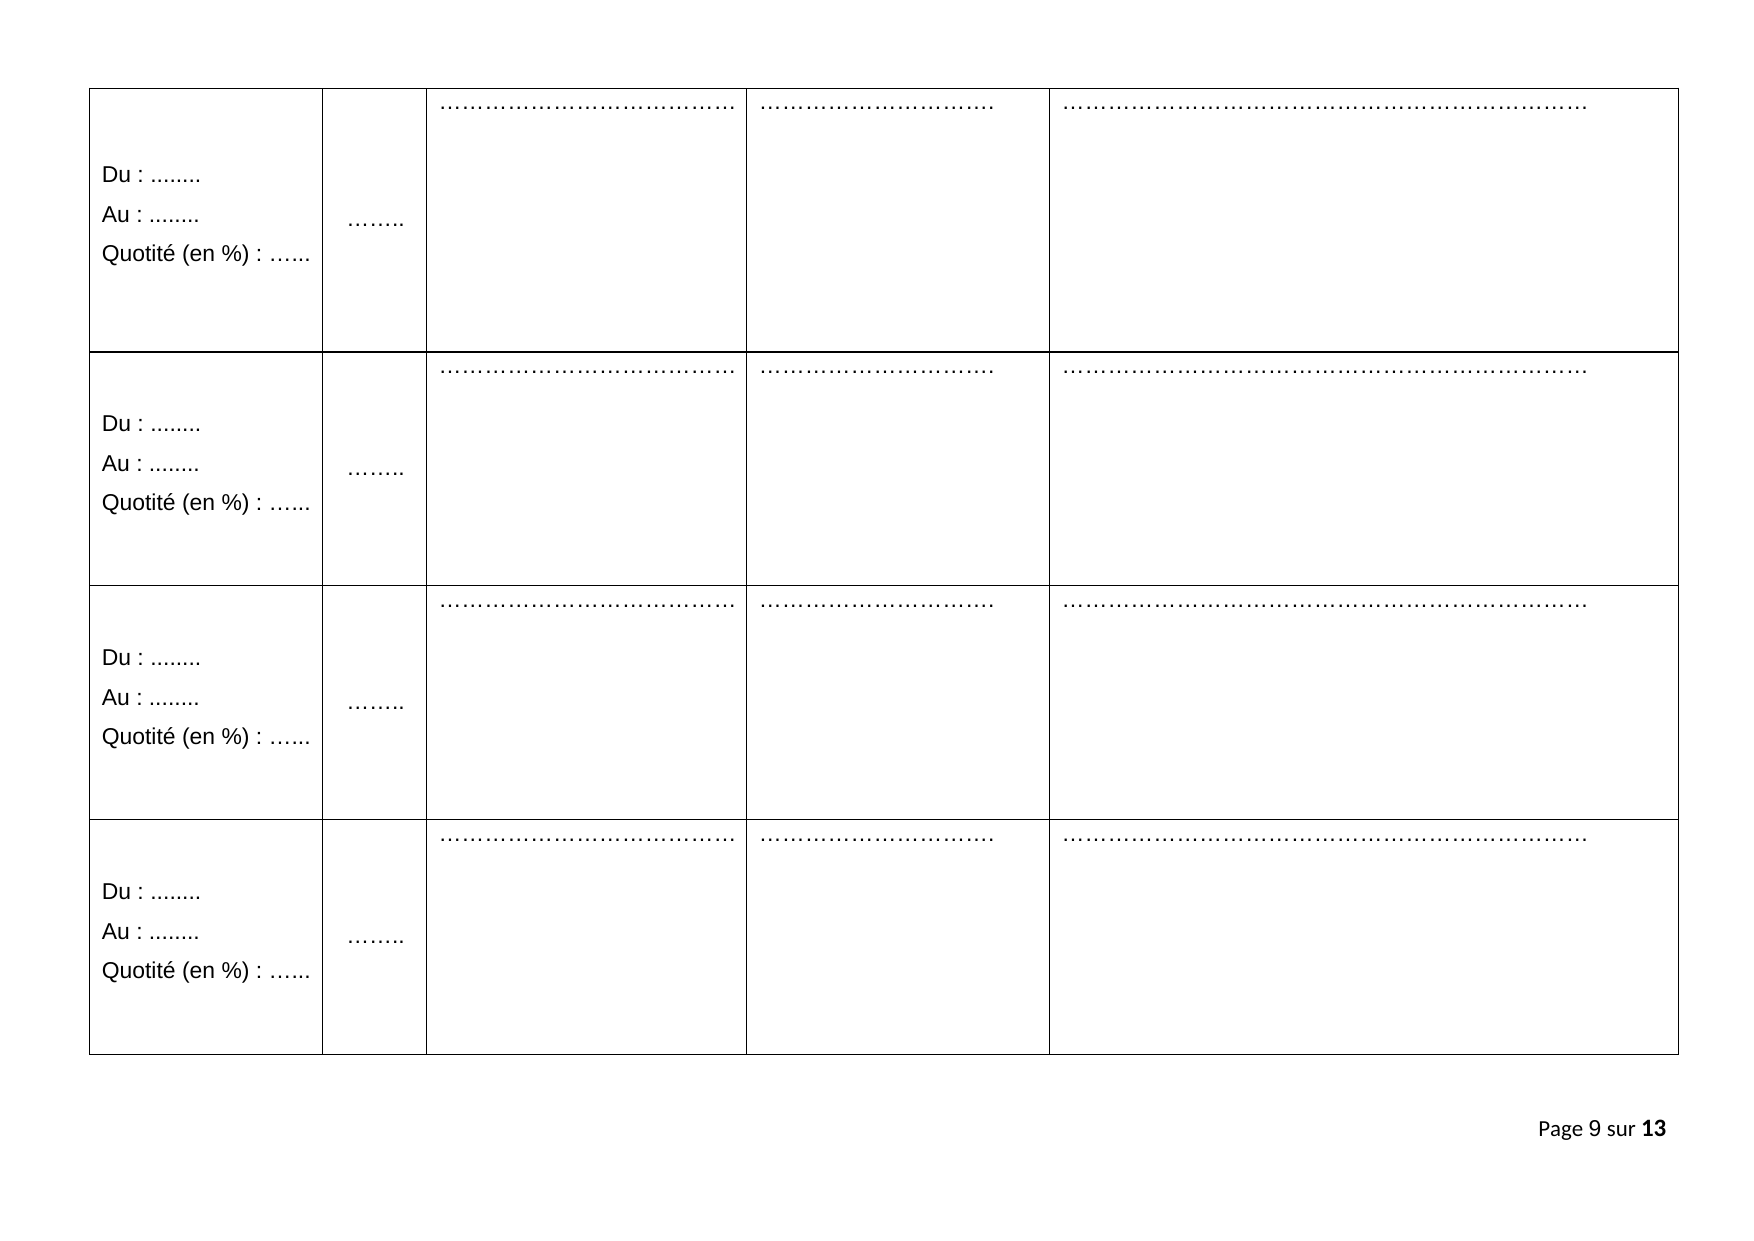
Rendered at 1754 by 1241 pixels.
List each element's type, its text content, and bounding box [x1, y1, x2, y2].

table_cell …………………………………………………………… [1050, 353, 1678, 585]
table_cell ………………………………… [427, 586, 746, 819]
table_cell Du : ........ Au : ........ Quotité (en %) : …... [90, 586, 322, 819]
table_cell …………………………. [747, 820, 1049, 1053]
table_header …………………………………………………………… [1050, 89, 1678, 351]
table_cell …….. [323, 586, 426, 819]
table_cell …………………………. [747, 353, 1049, 585]
table_header Du : ........ Au : ........ Quotité (en %) : …... [90, 89, 322, 351]
table_cell ………………………………… [427, 353, 746, 585]
table_cell …………………………………………………………… [1050, 820, 1678, 1053]
table_cell …………………………. [747, 586, 1049, 819]
table_cell …….. [323, 820, 426, 1053]
table_header …….. [323, 89, 426, 351]
table_header …………………………. [747, 89, 1049, 351]
table_cell …………………………………………………………… [1050, 586, 1678, 819]
table_cell ………………………………… [427, 820, 746, 1053]
table_cell Du : ........ Au : ........ Quotité (en %) : …... [90, 820, 322, 1053]
table_header ………………………………… [427, 89, 746, 351]
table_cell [90, 353, 322, 585]
table_cell …….. [323, 353, 426, 585]
